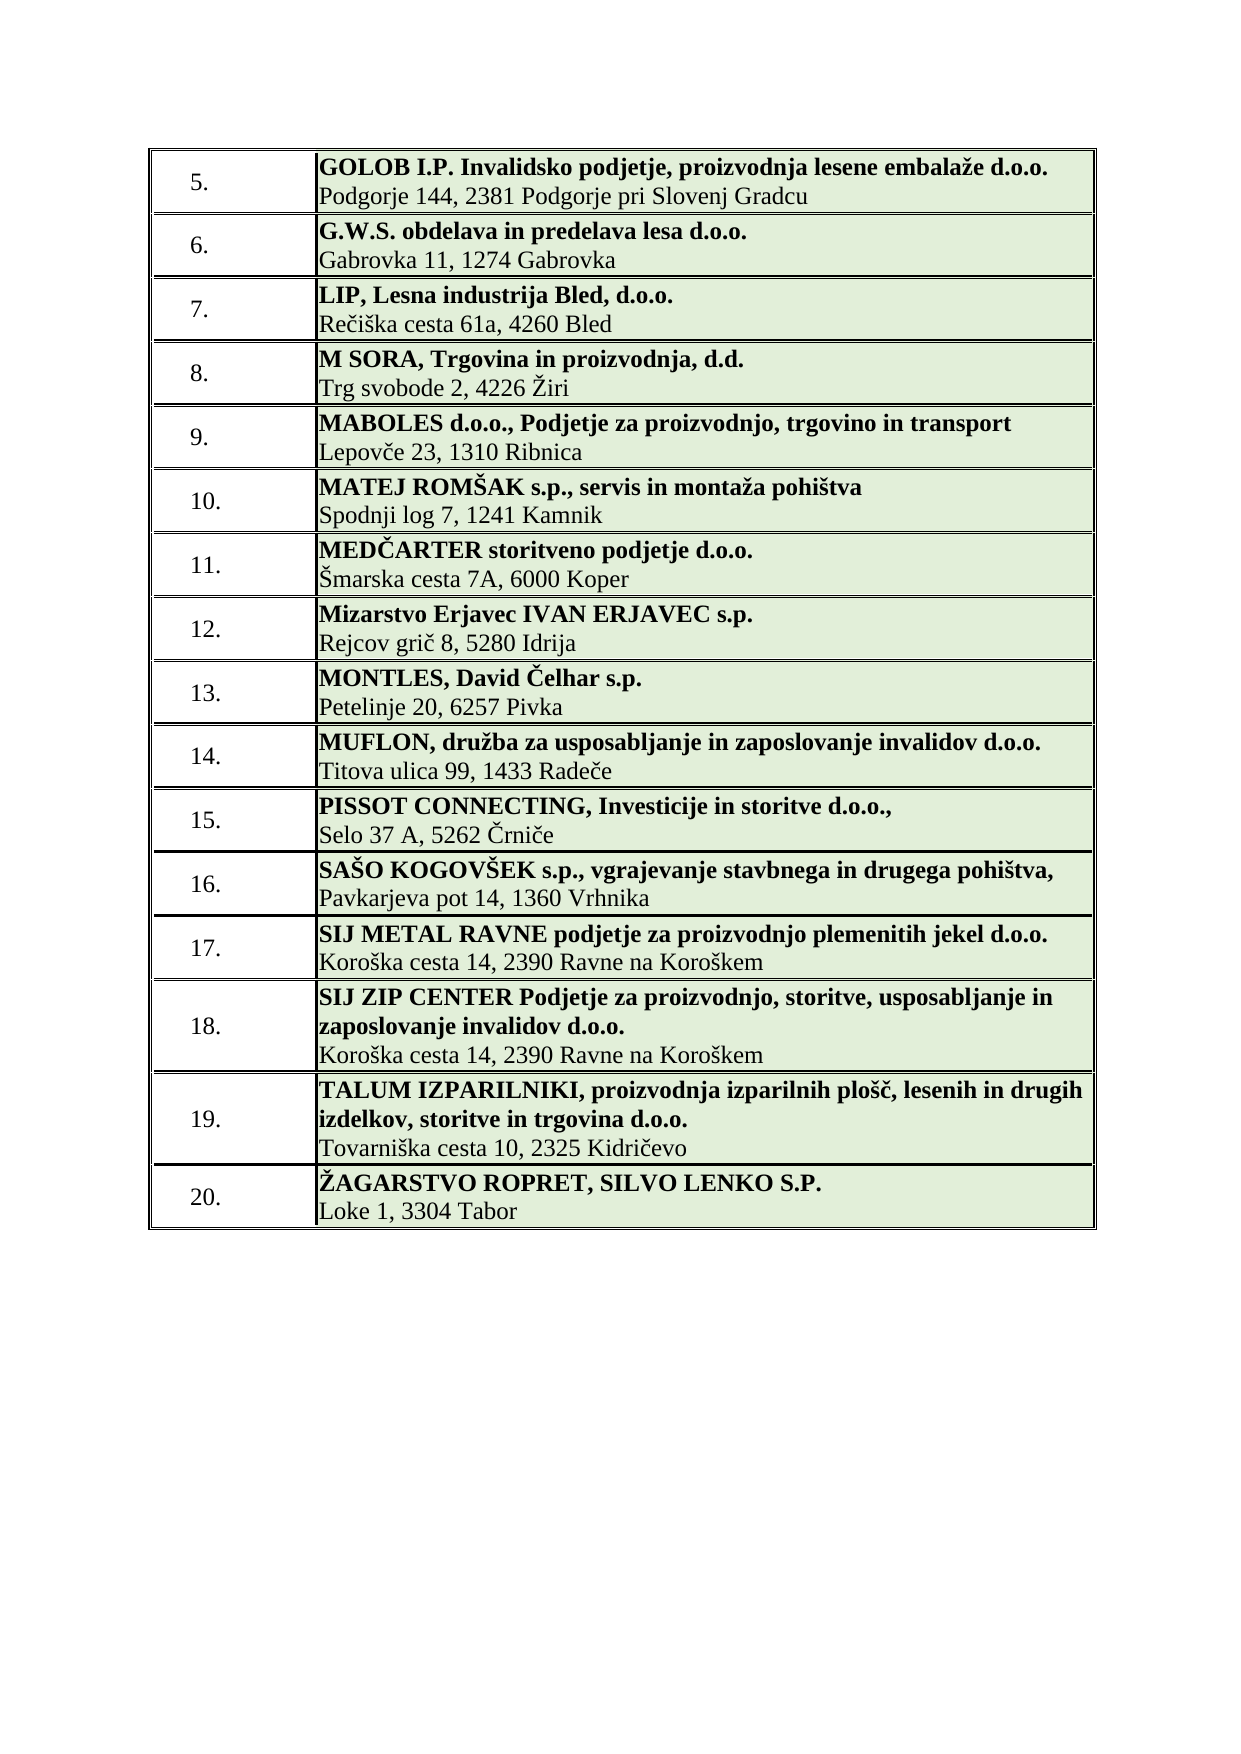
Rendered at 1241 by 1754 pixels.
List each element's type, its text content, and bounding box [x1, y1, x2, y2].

table_cell [152, 211, 315, 275]
table_cell LIP, Lesna industrija Bled, d.o.o. Rečiška cesta 61a, 4260 Bled [318, 275, 1094, 339]
table_cell TALUM IZPARILNIKI, proizvodnja izparilnih plošč, lesenih in drugih izdelkov, storitve in trgovina d.o.o. Tovarniška cesta 10, 2325 Kidričevo [318, 1070, 1094, 1163]
table_cell G.W.S. obdelava in predelava lesa d.o.o. Gabrovka 11, 1274 Gabrovka [318, 211, 1094, 275]
table_cell [152, 914, 315, 978]
table_cell [152, 403, 315, 467]
table_cell [150, 531, 316, 594]
table_cell SIJ ZIP CENTER Podjetje za proizvodnjo, storitve, usposabljanje in zaposlovanje invalidov d.o.o. Koroška cesta 14, 2390 Ravne na Koroškem [316, 978, 1095, 1070]
table_cell MEDČARTER storitveno podjetje d.o.o. Šmarska cesta 7A, 6000 Koper [316, 531, 1095, 594]
table_cell [152, 659, 315, 722]
table_cell [150, 467, 316, 531]
table_cell [152, 151, 316, 211]
table_cell [150, 978, 316, 1070]
table_cell MABOLES d.o.o., Podjetje za proizvodnjo, trgovino in transport Lepovče 23, 1310 Ribnica [318, 403, 1094, 467]
table_cell ŽAGARSTVO ROPRET, SILVO LENKO S.P. Loke 1, 3304 Tabor [316, 1163, 1095, 1227]
table_cell MATEJ ROMŠAK s.p., servis in montaža pohištva Spodnji log 7, 1241 Kamnik [316, 467, 1095, 531]
table_cell MUFLON, družba za usposabljanje in zaposlovanje invalidov d.o.o. Titova ulica 99, 1433 Radeče [318, 722, 1094, 786]
table_cell [152, 722, 315, 786]
table_cell [152, 786, 315, 850]
table_cell [152, 339, 315, 403]
table_cell Mizarstvo Erjavec IVAN ERJAVEC s.p. Rejcov grič 8, 5280 Idrija [318, 595, 1094, 658]
table_cell MONTLES, David Čelhar s.p. Petelinje 20, 6257 Pivka [318, 659, 1094, 722]
table_cell PISSOT CONNECTING, Investicije in storitve d.o.o., Selo 37 A, 5262 Črniče [318, 786, 1094, 850]
table_cell [152, 850, 315, 914]
table_cell SIJ METAL RAVNE podjetje za proizvodnjo plemenitih jekel d.o.o. Koroška cesta 14, 2390 Ravne na Koroškem [318, 914, 1093, 978]
table_cell [152, 595, 315, 658]
table_cell SAŠO KOGOVŠEK s.p., vgrajevanje stavbnega in drugega pohištva, Pavkarjeva pot 14, 1360 Vrhnika [318, 850, 1093, 914]
table_cell [152, 1070, 315, 1163]
table_cell [150, 1163, 316, 1227]
table_cell GOLOB I.P. Invalidsko podjetje, proizvodnja lesene embalaže d.o.o. Podgorje 144, 2381 Podgorje pri Slovenj Gradcu [316, 151, 1093, 211]
table_cell [152, 275, 315, 339]
table_cell M SORA, Trgovina in proizvodnja, d.d. Trg svobode 2, 4226 Žiri [318, 339, 1094, 403]
